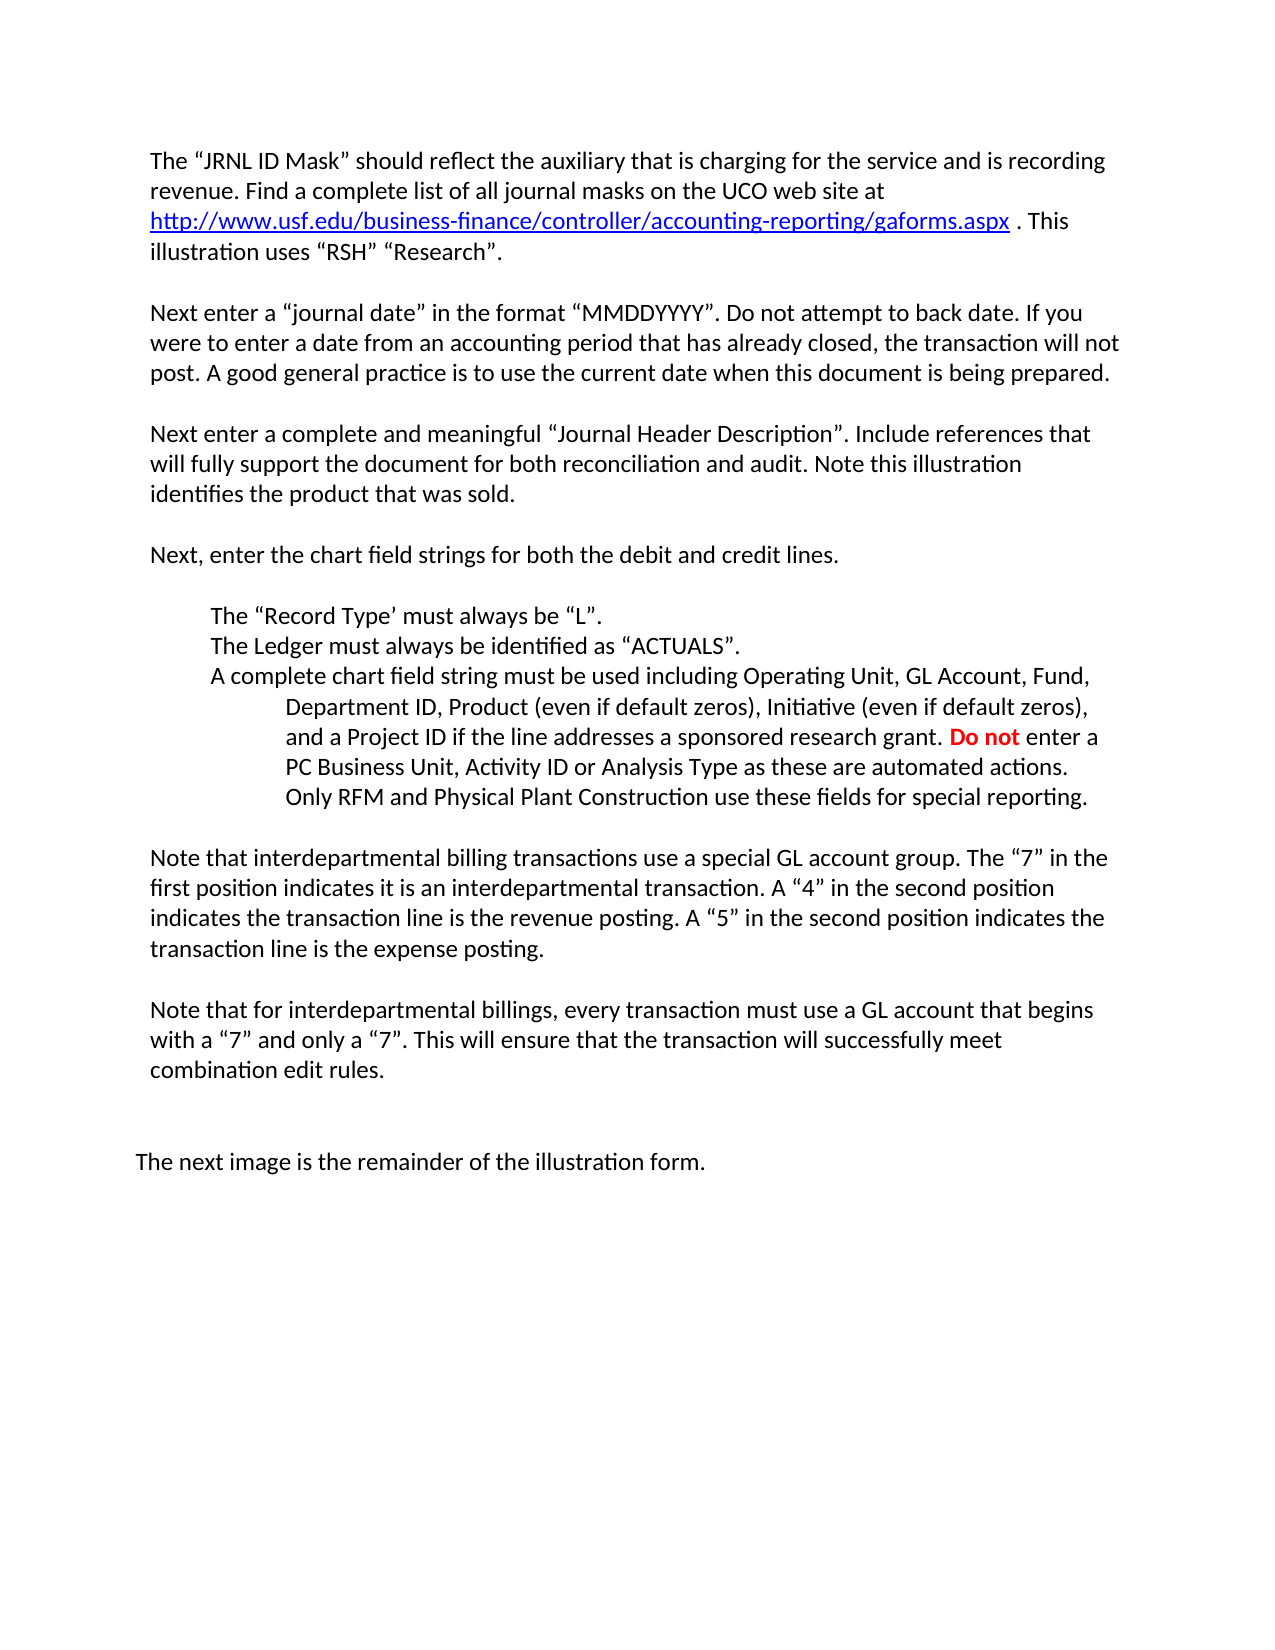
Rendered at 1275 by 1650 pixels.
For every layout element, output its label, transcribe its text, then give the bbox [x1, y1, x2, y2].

text Department ID, Product (even if default zeros), Initiative (even if default zeros), [150, 691, 1121, 721]
text The next image is the remainder of the illustration form. [135, 1146, 1121, 1176]
text The “Record Type’ must always be “L”. [150, 600, 1121, 630]
text The Ledger must always be identified as “ACTUALS”. [150, 630, 1121, 661]
text PC Business Unit, Activity ID or Analysis Type as these are automated actions. [150, 751, 1121, 781]
text Next, enter the chart field strings for both the debit and credit lines. [150, 539, 1121, 570]
text and a Project ID if the line addresses a sponsored research grant. Do not enter a [150, 721, 1121, 751]
text Note that interdepartmental billing transactions use a special GL account group. The “7” in the first position indicates it is an interdepartmental transaction. A “4” in the second position indicates the transaction line is the revenue posting. A “5” in the second position indicates the transaction line is the expense posting. [150, 842, 1121, 963]
text Next enter a “journal date” in the format “MMDDYYYY”. Do not attempt to back date. If you were to enter a date from an accounting period that has already closed, the transaction will not post. A good general practice is to use the current date when this document is being prepared. [150, 297, 1121, 388]
text Only RFM and Physical Plant Construction use these fields for special reporting. [150, 781, 1121, 812]
text A complete chart field string must be used including Operating Unit, GL Account, Fund, [150, 661, 1121, 691]
text Note that for interdepartmental billings, every transaction must use a GL account that begins with a “7” and only a “7”. This will ensure that the transaction will successfully meet combination edit rules. [150, 994, 1121, 1085]
text The “JRNL ID Mask” should reflect the auxiliary that is charging for the service and is recording revenue. Find a complete list of all journal masks on the UCO web site at http://www.usf.edu/business-finance/controller/accounting-reporting/gaforms.aspx . This illustration uses “RSH” “Research”. [150, 145, 1121, 266]
text Next enter a complete and meaningful “Journal Header Description”. Include references that will fully support the document for both reconciliation and audit. Note this illustration identifies the product that was sold. [150, 418, 1121, 509]
